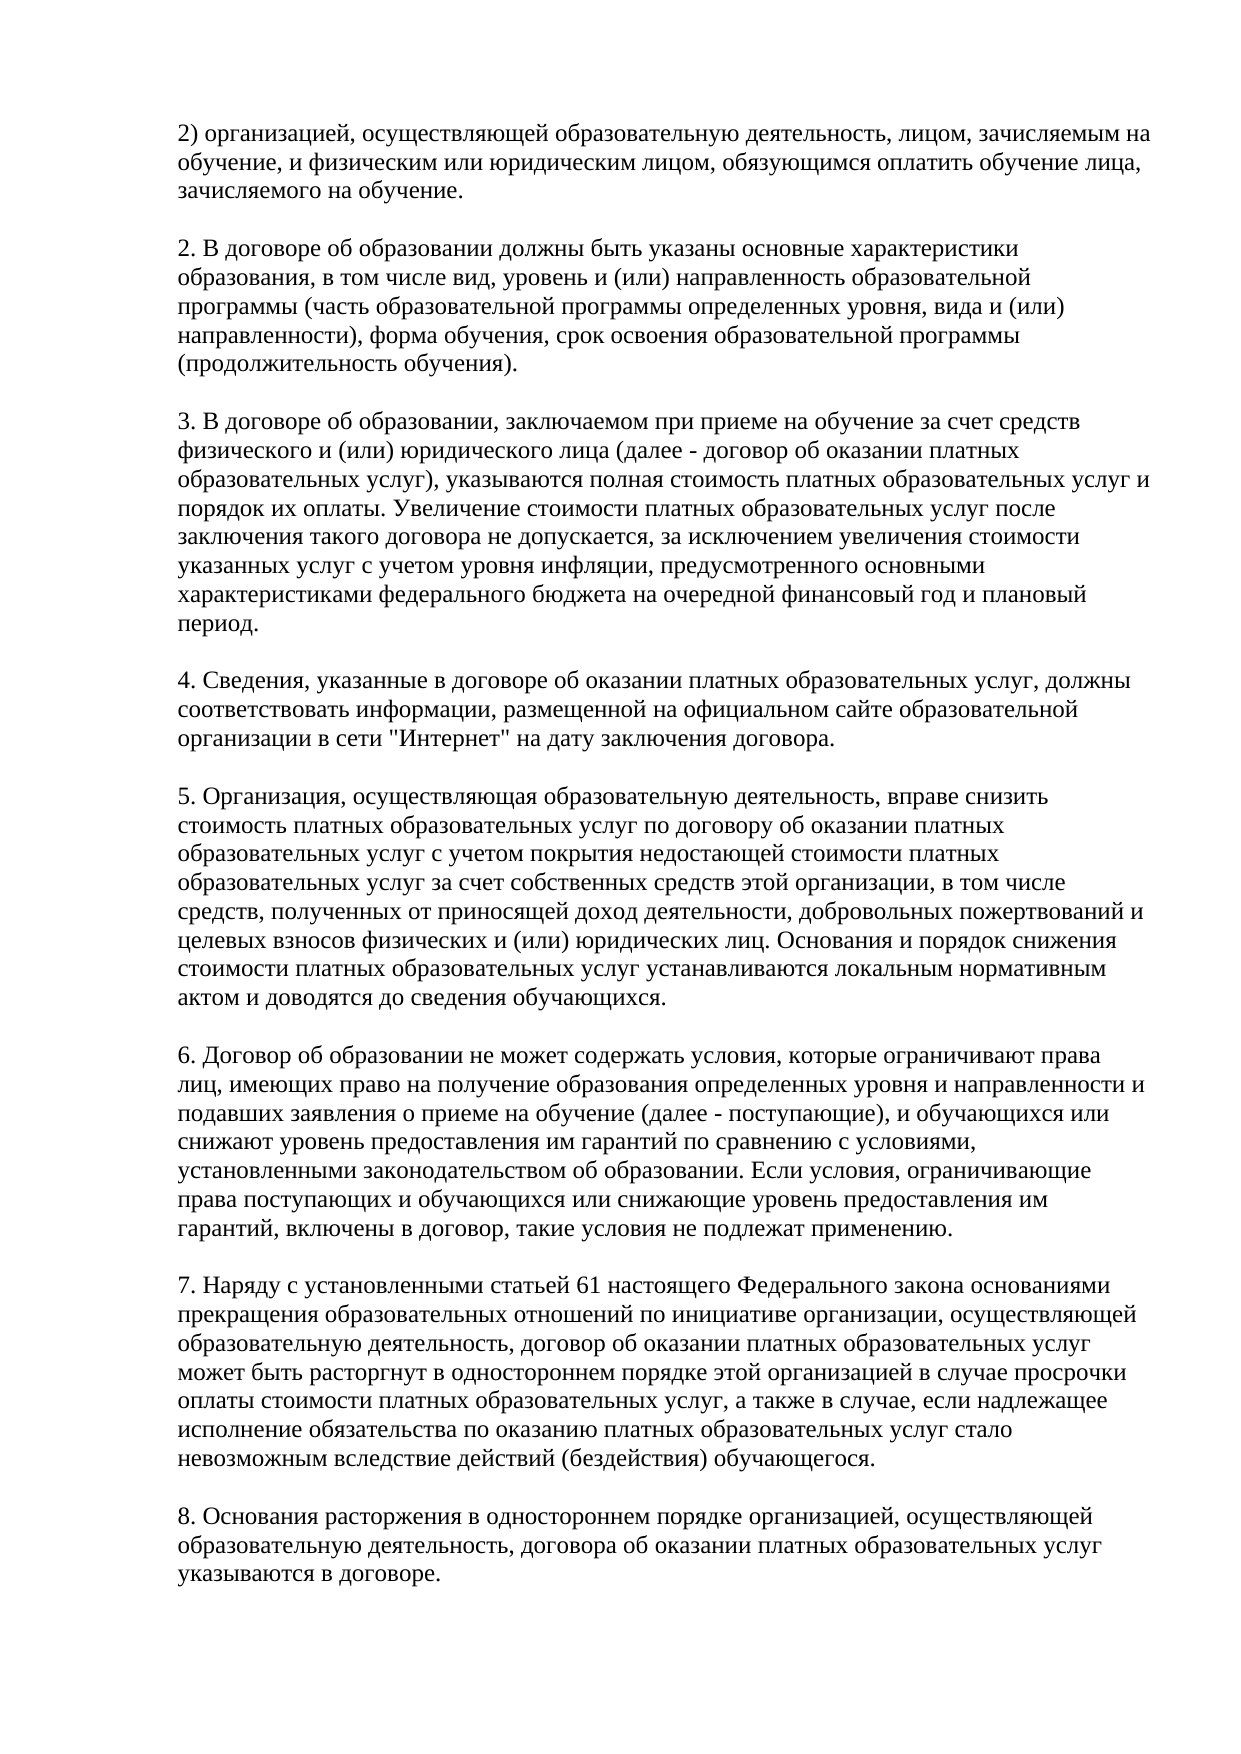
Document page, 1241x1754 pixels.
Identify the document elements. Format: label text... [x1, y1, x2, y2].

text 2) организацией, осуществляющей образовательную деятельность, лицом, зачисляемым на обучение, и физическим или юридическим лицом, обязующимся оплатить обучение лица, зачисляемого на обучение. [177, 118, 1152, 204]
text 6. Договор об образовании не может содержать условия, которые ограничивают права лиц, имеющих право на получение образования определенных уровня и направленности и подавших заявления о приеме на обучение (далее - поступающие), и обучающихся или снижают уровень предоставления им гарантий по сравнению с условиями, установленными законодательством об образовании. Если условия, ограничивающие права поступающих и обучающихся или снижающие уровень предоставления им гарантий, включены в договор, такие условия не подлежат применению. [177, 1040, 1152, 1241]
text 2. В договоре об образовании должны быть указаны основные характеристики образования, в том числе вид, уровень и (или) направленность образовательной программы (часть образовательной программы определенных уровня, вида и (или) направленности), форма обучения, срок освоения образовательной программы (продолжительность обучения). [177, 233, 1152, 377]
text 8. Основания расторжения в одностороннем порядке организацией, осуществляющей образовательную деятельность, договора об оказании платных образовательных услуг указываются в договоре. [177, 1501, 1152, 1587]
text 3. В договоре об образовании, заключаемом при приеме на обучение за счет средств физического и (или) юридического лица (далее - договор об оказании платных образовательных услуг), указываются полная стоимость платных образовательных услуг и порядок их оплаты. Увеличение стоимости платных образовательных услуг после заключения такого договора не допускается, за исключением увеличения стоимости указанных услуг с учетом уровня инфляции, предусмотренного основными характеристиками федерального бюджета на очередной финансовый год и плановый период. [177, 406, 1152, 636]
text 5. Организация, осуществляющая образовательную деятельность, вправе снизить стоимость платных образовательных услуг по договору об оказании платных образовательных услуг с учетом покрытия недостающей стоимости платных образовательных услуг за счет собственных средств этой организации, в том числе средств, полученных от приносящей доход деятельности, добровольных пожертвований и целевых взносов физических и (или) юридических лиц. Основания и порядок снижения стоимости платных образовательных услуг устанавливаются локальным нормативным актом и доводятся до сведения обучающихся. [177, 781, 1152, 1011]
text 4. Сведения, указанные в договоре об оказании платных образовательных услуг, должны соответствовать информации, размещенной на официальном сайте образовательной организации в сети "Интернет" на дату заключения договора. [177, 666, 1152, 752]
text 7. Наряду с установленными статьей 61 настоящего Федерального закона основаниями прекращения образовательных отношений по инициативе организации, осуществляющей образовательную деятельность, договор об оказании платных образовательных услуг может быть расторгнут в одностороннем порядке этой организацией в случае просрочки оплаты стоимости платных образовательных услуг, а также в случае, если надлежащее исполнение обязательства по оказанию платных образовательных услуг стало невозможным вследствие действий (бездействия) обучающегося. [177, 1271, 1152, 1472]
